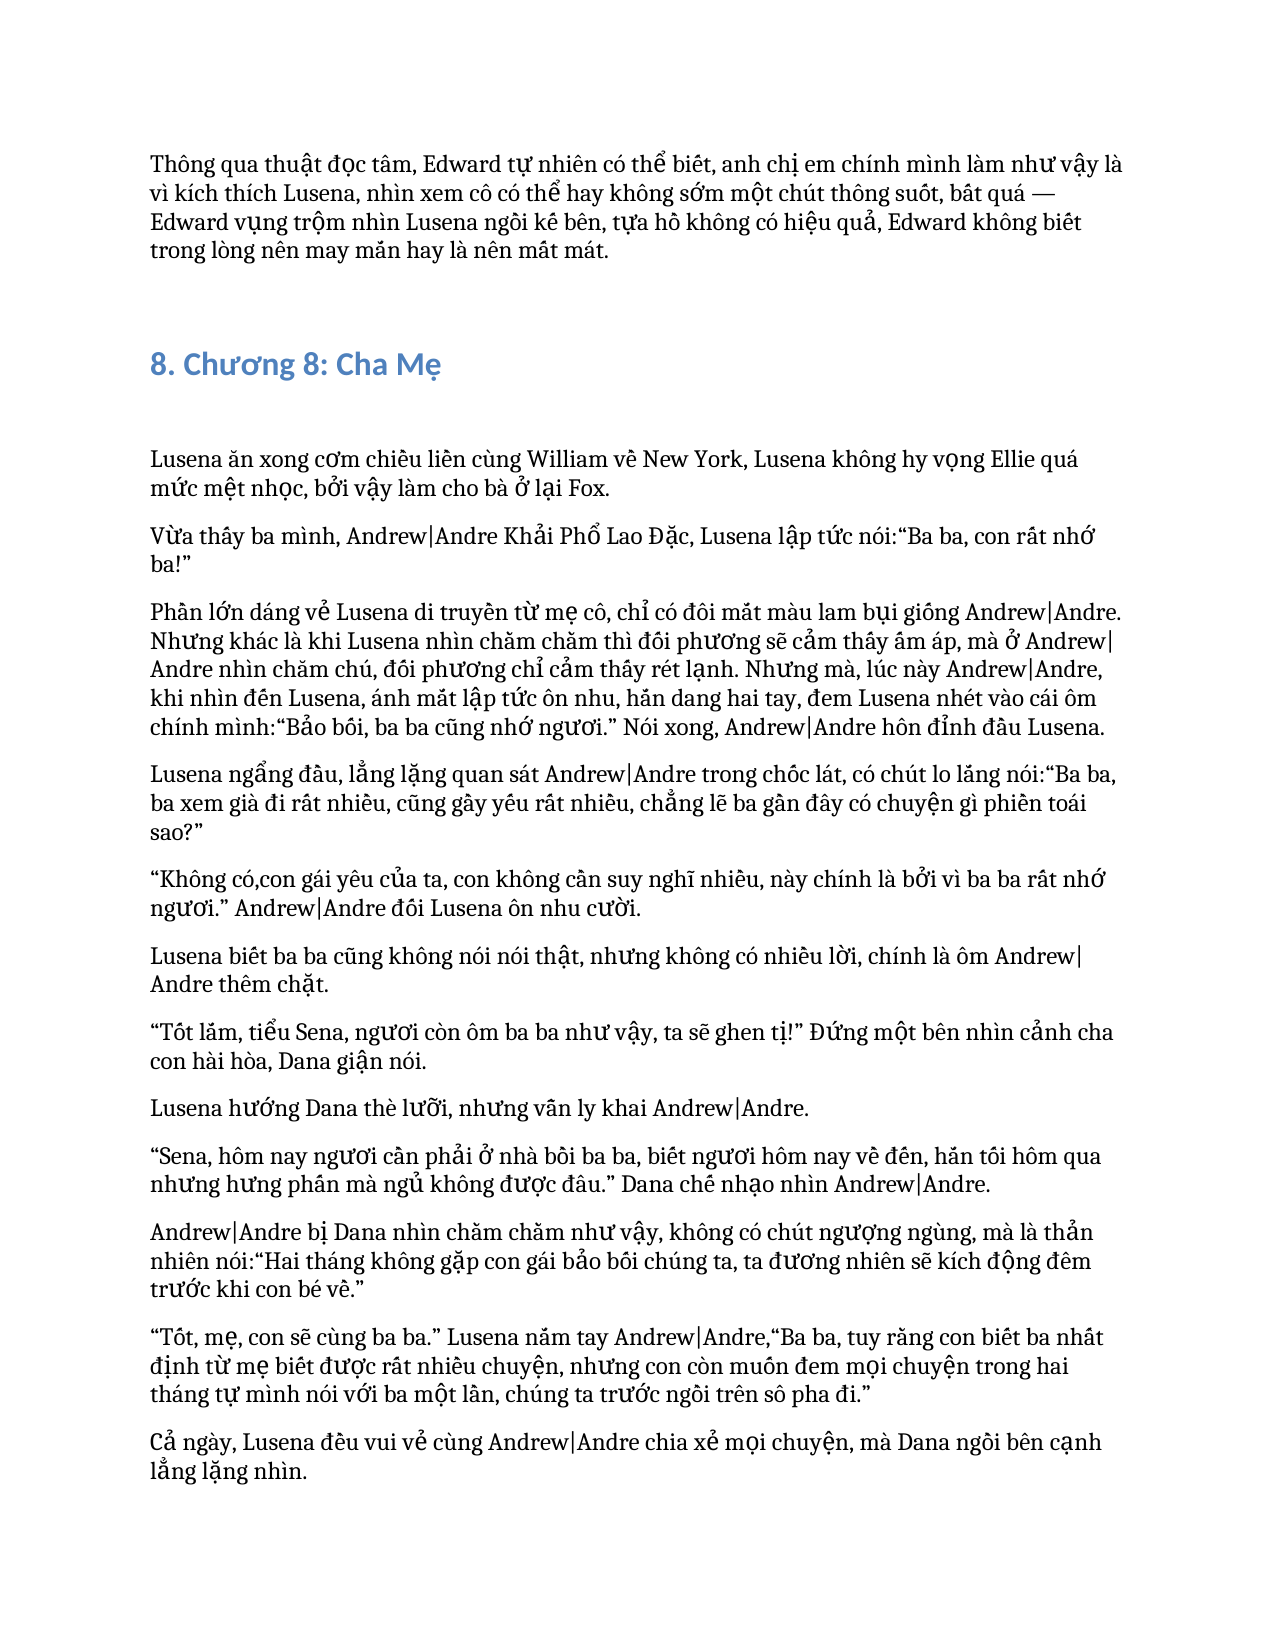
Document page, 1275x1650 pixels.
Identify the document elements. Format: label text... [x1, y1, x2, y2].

text Lusena ngẩng đầu, lẳng lặng quan sát Andrew|Andre trong chốc lát, có chút lo lắng nói:“Ba ba, ba xem già đi rất nhiều, cũng gầy yếu rất nhiều, chẳng lẽ ba gần đây có chuyện gì phiền toái sao?” [150, 760, 1125, 847]
text “Tốt, mẹ, con sẽ cùng ba ba.” Lusena nắm tay Andrew|Andre,“Ba ba, tuy rằng con biết ba nhất định từ mẹ biết được rất nhiều chuyện, nhưng con còn muốn đem mọi chuyện trong hai tháng tự mình nói với ba một lần, chúng ta trước ngồi trên sô pha đi.” [150, 1323, 1125, 1409]
subtitle 8. Chương 8: Cha Mẹ [150, 343, 1125, 384]
text “Sena, hôm nay ngươi cần phải ở nhà bồi ba ba, biết ngươi hôm nay về đến, hắn tối hôm qua nhưng hưng phấn mà ngủ không được đâu.” Dana chế nhạo nhìn Andrew|Andre. [150, 1142, 1125, 1199]
text Cả ngày, Lusena đều vui vẻ cùng Andrew|Andre chia xẻ mọi chuyện, mà Dana ngồi bên cạnh lẳng lặng nhìn. [150, 1428, 1125, 1485]
text “Không có,con gái yêu của ta, con không cần suy nghĩ nhiều, này chính là bởi vì ba ba rất nhớ ngươi.” Andrew|Andre đối Lusena ôn nhu cười. [150, 865, 1125, 923]
text Lusena hướng Dana thè lưỡi, nhưng vẫn ly khai Andrew|Andre. [150, 1094, 1125, 1123]
text Vừa thấy ba mình, Andrew|Andre Khải Phổ Lao Đặc, Lusena lập tức nói:“Ba ba, con rất nhớ ba!” [150, 522, 1125, 579]
text Thông qua thuật đọc tâm, Edward tự nhiên có thể biết, anh chị em chính mình làm như vậy là vì kích thích Lusena, nhìn xem cô có thể hay không sớm một chút thông suốt, bất quá — Edward vụng trộm nhìn Lusena ngồi kế bên, tựa hồ không có hiệu quả, Edward không biết trong lòng nên may mắn hay là nên mất mát. [150, 150, 1125, 322]
text Phần lớn dáng vẻ Lusena di truyền từ mẹ cô, chỉ có đôi mắt màu lam bụi giống Andrew|Andre. Nhưng khác là khi Lusena nhìn chằm chằm thì đối phương sẽ cảm thấy ấm áp, mà ở Andrew|Andre nhìn chăm chú, đối phương chỉ cảm thấy rét lạnh. Nhưng mà, lúc này Andrew|Andre, khi nhìn đến Lusena, ánh mắt lập tức ôn nhu, hắn dang hai tay, đem Lusena nhét vào cái ôm chính mình:“Bảo bối, ba ba cũng nhớ ngươi.” Nói xong, Andrew|Andre hôn đỉnh đầu Lusena. [150, 598, 1125, 742]
text Lusena ăn xong cơm chiều liền cùng William về New York, Lusena không hy vọng Ellie quá mức mệt nhọc, bởi vậy làm cho bà ở lại Fox. [150, 388, 1125, 503]
text Andrew|Andre bị Dana nhìn chằm chằm như vậy, không có chút ngượng ngùng, mà là thản nhiên nói:“Hai tháng không gặp con gái bảo bối chúng ta, ta đương nhiên sẽ kích động đêm trước khi con bé về.” [150, 1218, 1125, 1304]
text “Tốt lắm, tiểu Sena, ngươi còn ôm ba ba như vậy, ta sẽ ghen tị!” Đứng một bên nhìn cảnh cha con hài hòa, Dana giận nói. [150, 1018, 1125, 1075]
text Lusena biết ba ba cũng không nói nói thật, nhưng không có nhiều lời, chính là ôm Andrew|Andre thêm chặt. [150, 942, 1125, 999]
